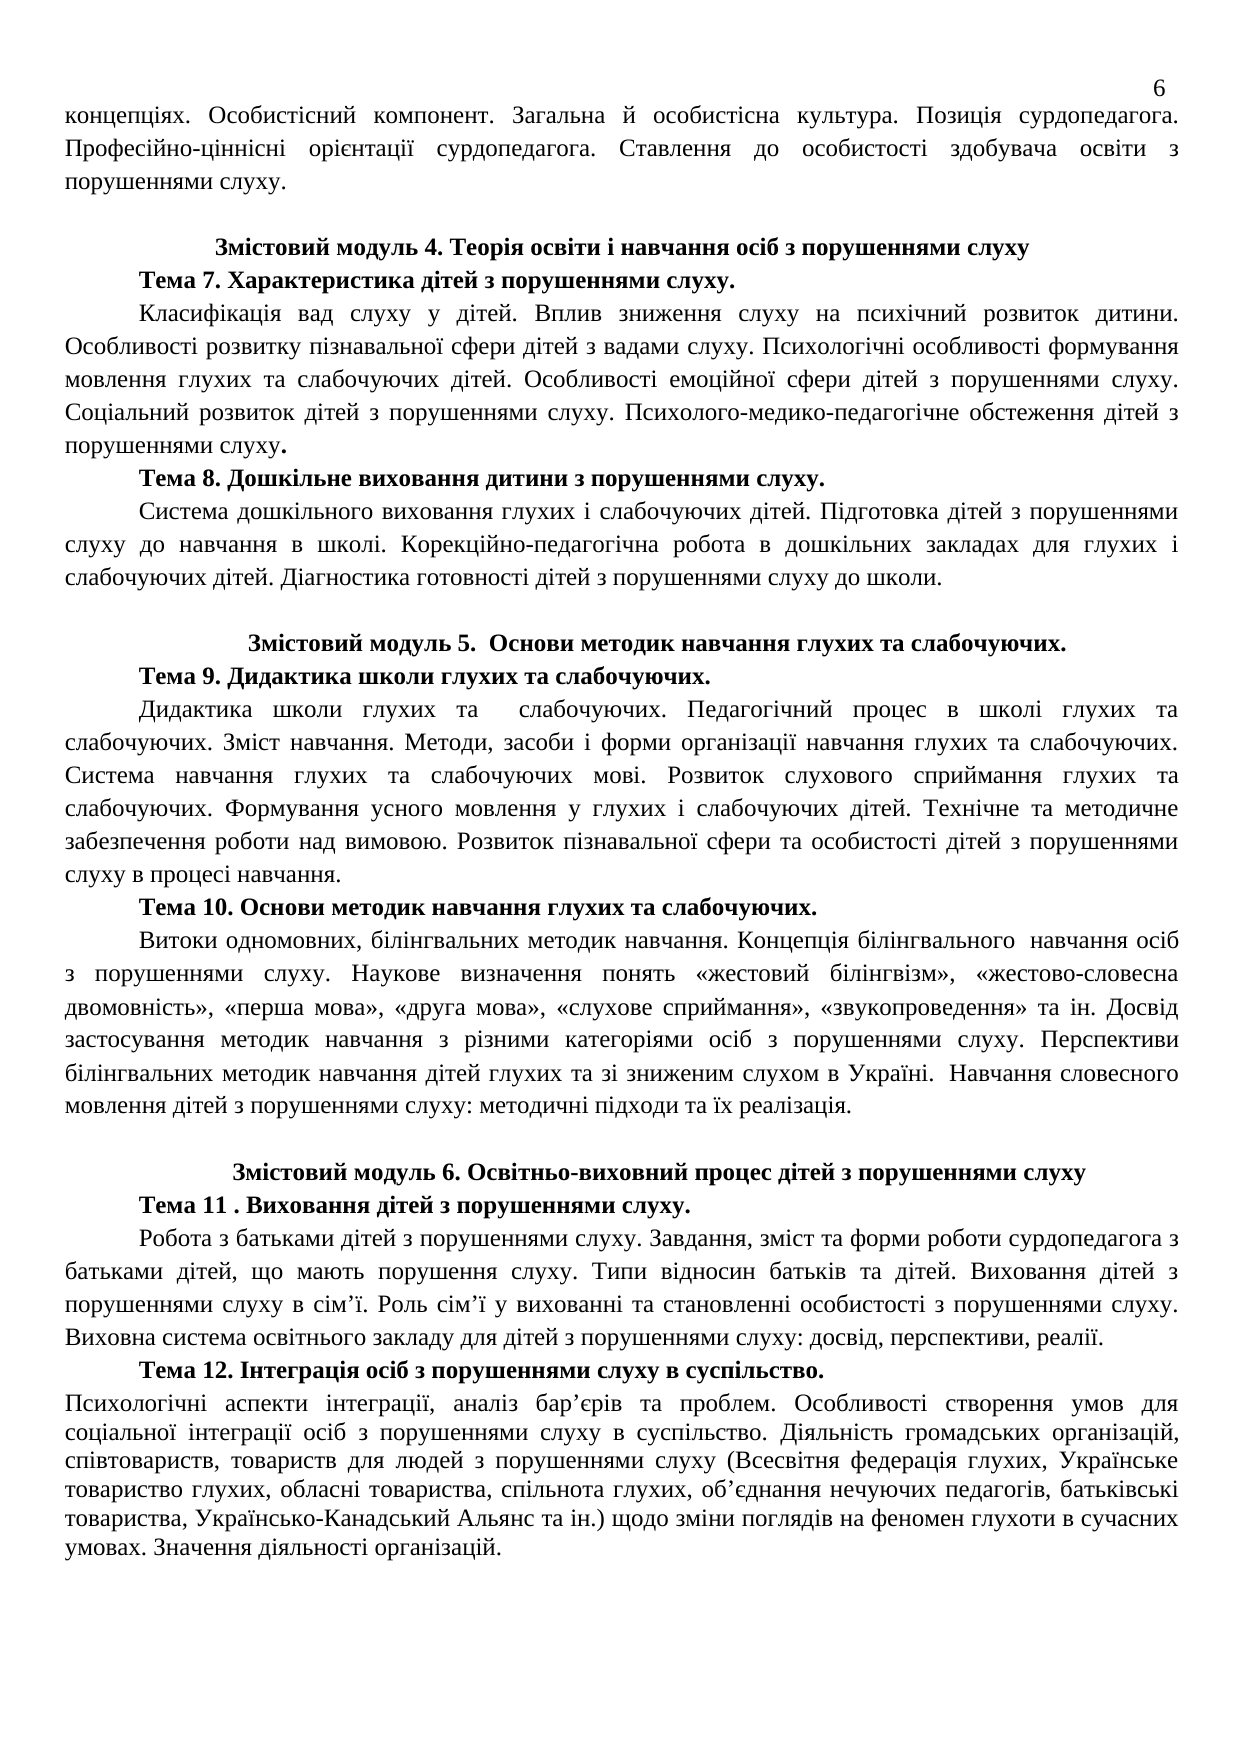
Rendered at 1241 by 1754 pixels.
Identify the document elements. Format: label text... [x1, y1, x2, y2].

text Система дошкільного виховання глухих і слабочуючих дітей. Підготовка дітей з порушеннями слуху до навчання в школі. Корекційно-педагогічна робота в дошкільних закладах для глухих і слабочуючих дітей. Діагностика готовності дітей з порушеннями слуху до школи. [64, 496, 1180, 591]
text Витоки одномовних, білінгвальних методик навчання. Концепція білінгвального навчання осіб з порушеннями слуху. Наукове визначення понять «жестовий білінгвізм», «жестово-словесна двомовність», «перша мова», «друга мова», «слухове сприймання», «звукопроведення» та ін. Досвід застосування методик навчання з різними категоріями осіб з порушеннями слуху. Перспективи білінгвальних методик навчання дітей глухих та зі зниженим слухом в Україні. Навчання словесного мовлення дітей з порушеннями слуху: методичні підходи та їх реалізація. [64, 926, 1180, 1119]
subtitle Змістовий модуль 6. Освітньо-виховний процес дітей з порушеннями слуху [64, 1157, 1180, 1185]
subtitle Змістовий модуль 5. Основи методик навчання глухих та слабочуючих. [234, 628, 1081, 657]
subtitle Змістовий модуль 4. Теорія освіти і навчання осіб з порушеннями слуху [64, 232, 1180, 261]
text Тема 12. Інтеграція осіб з порушеннями слуху в суспільство. [64, 1355, 1180, 1383]
text Робота з батьками дітей з порушеннями слуху. Завдання, зміст та форми роботи сурдопедагога з батьками дітей, що мають порушення слуху. Типи відносин батьків та дітей. Виховання дітей з порушеннями слуху в сім’ї. Роль сім’ї у вихованні та становленні особистості з порушеннями слуху. Виховна система освітнього закладу для дітей з порушеннями слуху: досвід, перспективи, реалії. [64, 1223, 1180, 1351]
text Психологічні аспекти інтеграції, аналіз бар’єрів та проблем. Особливості створення умов для соціальної інтеграції осіб з порушеннями слуху в суспільство. Діяльність громадських організацій, співтовариств, товариств для людей з порушеннями слуху (Всесвітня федерація глухих, Українське товариство глухих, обласні товариства, спільнота глухих, об’єднання нечуючих педагогів, батьківські товариства, Українсько-Канадський Альянс та ін.) щодо зміни поглядів на феномен глухоти в сучасних умовах. Значення діяльності організацій. [64, 1388, 1180, 1560]
text Тема 7. Характеристика дітей з порушеннями слуху. [64, 265, 1180, 294]
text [64, 100, 1180, 195]
text Тема 8. Дошкільне виховання дитини з порушеннями слуху. [64, 463, 1180, 492]
text Тема 11 . Виховання дітей з порушеннями слуху. [64, 1190, 1180, 1218]
text Класифікація вад слуху у дітей. Вплив зниження слуху на психічний розвиток дитини. Особливості розвитку пізнавальної сфери дітей з вадами слуху. Психологічні особливості формування мовлення глухих та слабочуючих дітей. Особливості емоційної сфери дітей з порушеннями слуху. Соціальний розвиток дітей з порушеннями слуху. Психолого-медико-педагогічне обстеження дітей з порушеннями слуху. [64, 298, 1180, 459]
text Тема 9. Дидактика школи глухих та слабочуючих. [64, 661, 1180, 690]
text Дидактика школи глухих та слабочуючих. Педагогічний процес в школі глухих та слабочуючих. Зміст навчання. Методи, засоби і форми організації навчання глухих та слабочуючих. Система навчання глухих та слабочуючих мові. Розвиток слухового сприймання глухих та слабочуючих. Формування усного мовлення у глухих і слабочуючих дітей. Технічне та методичне забезпечення роботи над вимовою. Розвиток пізнавальної сфери та особистості дітей з порушеннями слуху в процесі навчання. [64, 694, 1180, 888]
text Тема 10. Основи методик навчання глухих та слабочуючих. [64, 892, 1180, 921]
